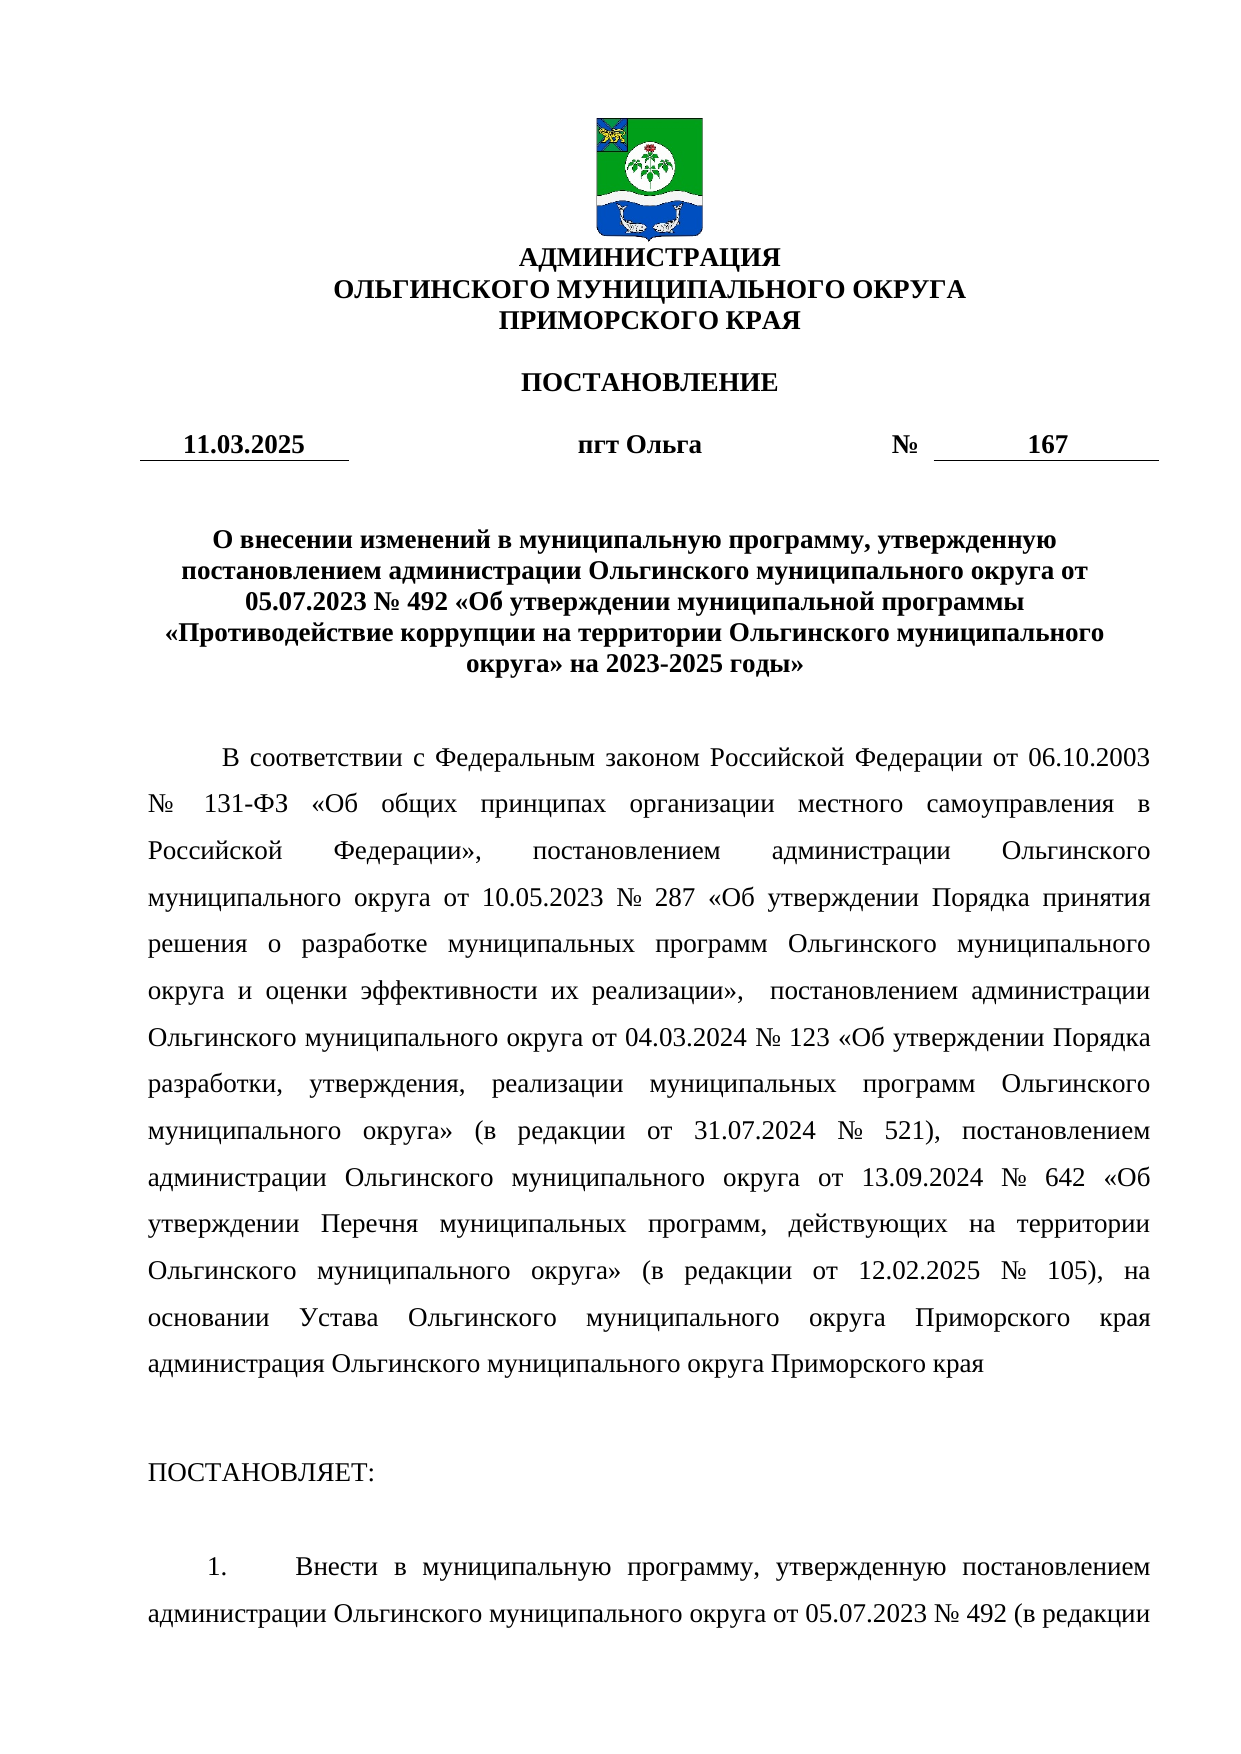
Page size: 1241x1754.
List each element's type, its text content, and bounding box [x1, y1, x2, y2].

text ПРИМОРСКОГО КРАЯ [148, 304, 1152, 335]
picture [596, 118, 703, 242]
table_cell О внесении изменений в муниципальную программу, утвержденную постановлением администрации Ольгинского муниципального округа от 05.07.2023 № 492 «Об утверждении муниципальной программы «Противодействие коррупции на территории Ольгинского муниципального округа» на 2023-2025 годы» [140, 460, 1129, 679]
table_header пгт Ольга [349, 429, 880, 459]
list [148, 1550, 1152, 1628]
text ОЛЬГИНСКОГО МУНИЦИПАЛЬНОГО ОКРУГА [148, 273, 1152, 304]
table_header 167 [934, 429, 1159, 459]
table_header 11.03.2025 [140, 429, 349, 459]
text В соответствии с Федеральным законом Российской Федерации от 06.10.2003 № 131-ФЗ «Об общих принципах организации местного самоуправления в Российской Федерации», постановлением администрации Ольгинского муниципального округа от 10.05.2023 № 287 «Об утверждении Порядка принятия решения о разработке муниципальных программ Ольгинского муниципального округа и оценки эффективности их реализации», постановлением администрации Ольгинского муниципального округа от 04.03.2024 № 123 «Об утверждении Порядка разработки, утверждения, реализации муниципальных программ Ольгинского муниципального округа» (в редакции от 31.07.2024 № 521), постановлением администрации Ольгинского муниципального округа от 13.09.2024 № 642 «Об утверждении Перечня муниципальных программ, действующих на территории Ольгинского муниципального округа» (в редакции от 12.02.2025 № 105), на основании Устава Ольгинского муниципального округа Приморского края администрация Ольгинского муниципального округа Приморского края [148, 741, 1152, 1379]
table_header № [880, 429, 933, 459]
text ПОСТАНОВЛЕНИЕ [148, 366, 1152, 397]
text АДМИНИСТРАЦИЯ [148, 242, 1152, 273]
text ПОСТАНОВЛЯЕТ: [148, 1457, 1152, 1488]
